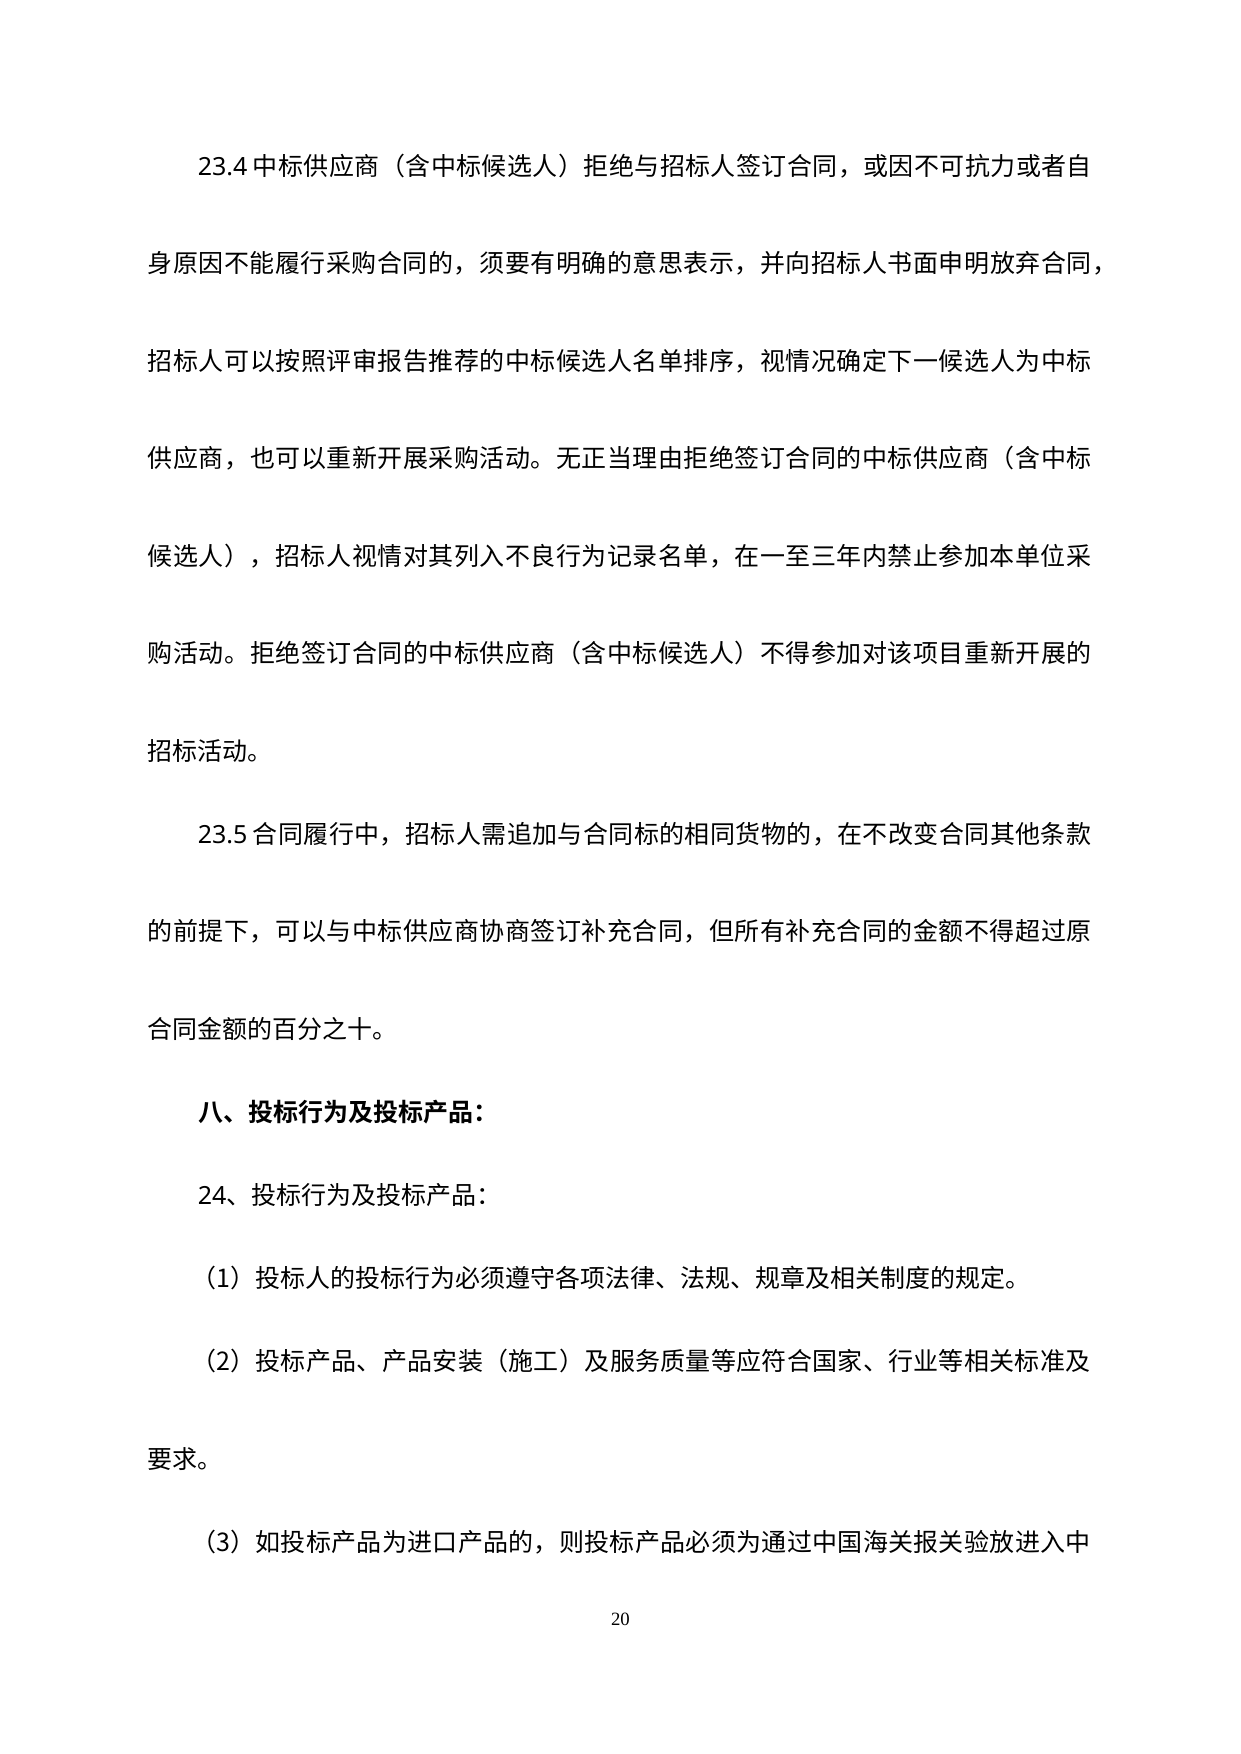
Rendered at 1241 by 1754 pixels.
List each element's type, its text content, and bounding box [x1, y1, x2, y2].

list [148, 1508, 1092, 1573]
text 23.4中标供应商（含中标候选人）拒绝与招标人签订合同，或因不可抗力或者自身原因不能履行采购合同的，须要有明确的意思表示，并向招标人书面申明放弃合同，招标人可以按照评审报告推荐的中标候选人名单排序，视情况确定下一候选人为中标供应商，也可以重新开展采购活动。无正当理由拒绝签订合同的中标供应商（含中标候选人），招标人视情对其列入不良行为记录名单，在一至三年内禁止参加本单位采购活动。拒绝签订合同的中标供应商（含中标候选人）不得参加对该项目重新开展的招标活动。 [148, 132, 1092, 782]
text 23.5合同履行中，招标人需追加与合同标的相同货物的，在不改变合同其他条款的前提下，可以与中标供应商协商签订补充合同，但所有补充合同的金额不得超过原合同金额的百分之十。 [148, 800, 1092, 1060]
list 投标人的投标行为必须遵守各项法律、法规、规章及相关制度的规定。 [148, 1244, 1092, 1309]
text 24、投标行为及投标产品： [148, 1161, 1092, 1226]
list 投标行为及投标产品： [148, 1078, 1092, 1143]
list 投标产品、产品安装（施工）及服务质量等应符合国家、行业等相关标准及要求。 [148, 1327, 1092, 1490]
